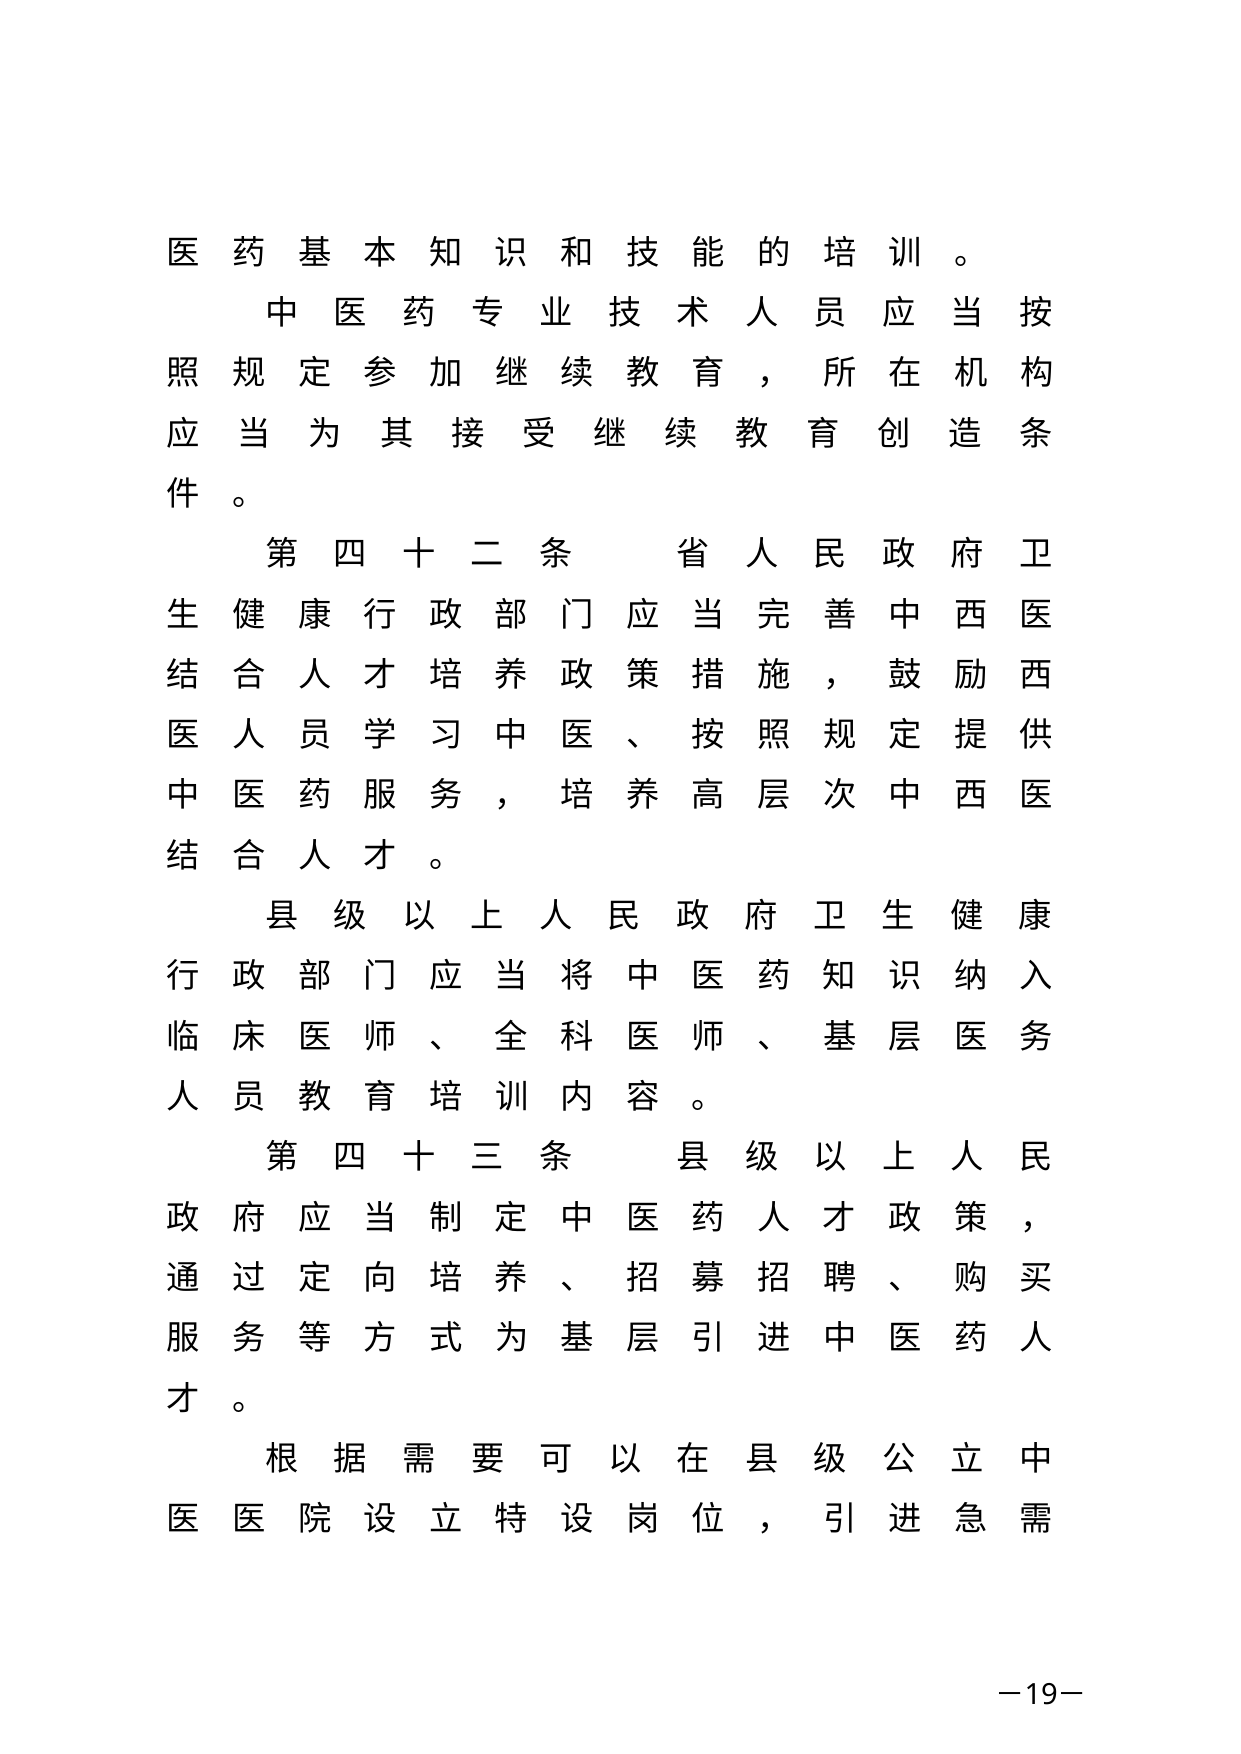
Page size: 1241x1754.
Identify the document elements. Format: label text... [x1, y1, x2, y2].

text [167, 1426, 1085, 1546]
text 县级以上人民政府卫生健康行政部门应当将中医药知识纳入临床医师、全科医师、基层医务人员教育培训内容。 [167, 883, 1085, 1124]
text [167, 219, 1085, 280]
text 第四十二条 省人民政府卫生健康行政部门应当完善中西医结合人才培养政策措施，鼓励西医人员学习中医、按照规定提供中医药服务，培养高层次中西医结合人才。 [167, 521, 1085, 883]
text 第四十三条 县级以上人民政府应当制定中医药人才政策，通过定向培养、招募招聘、购买服务等方式为基层引进中医药人才。 [167, 1124, 1085, 1426]
text 中医药专业技术人员应当按照规定参加继续教育，所在机构应当为其接受继续教育创造条件。 [167, 280, 1085, 521]
